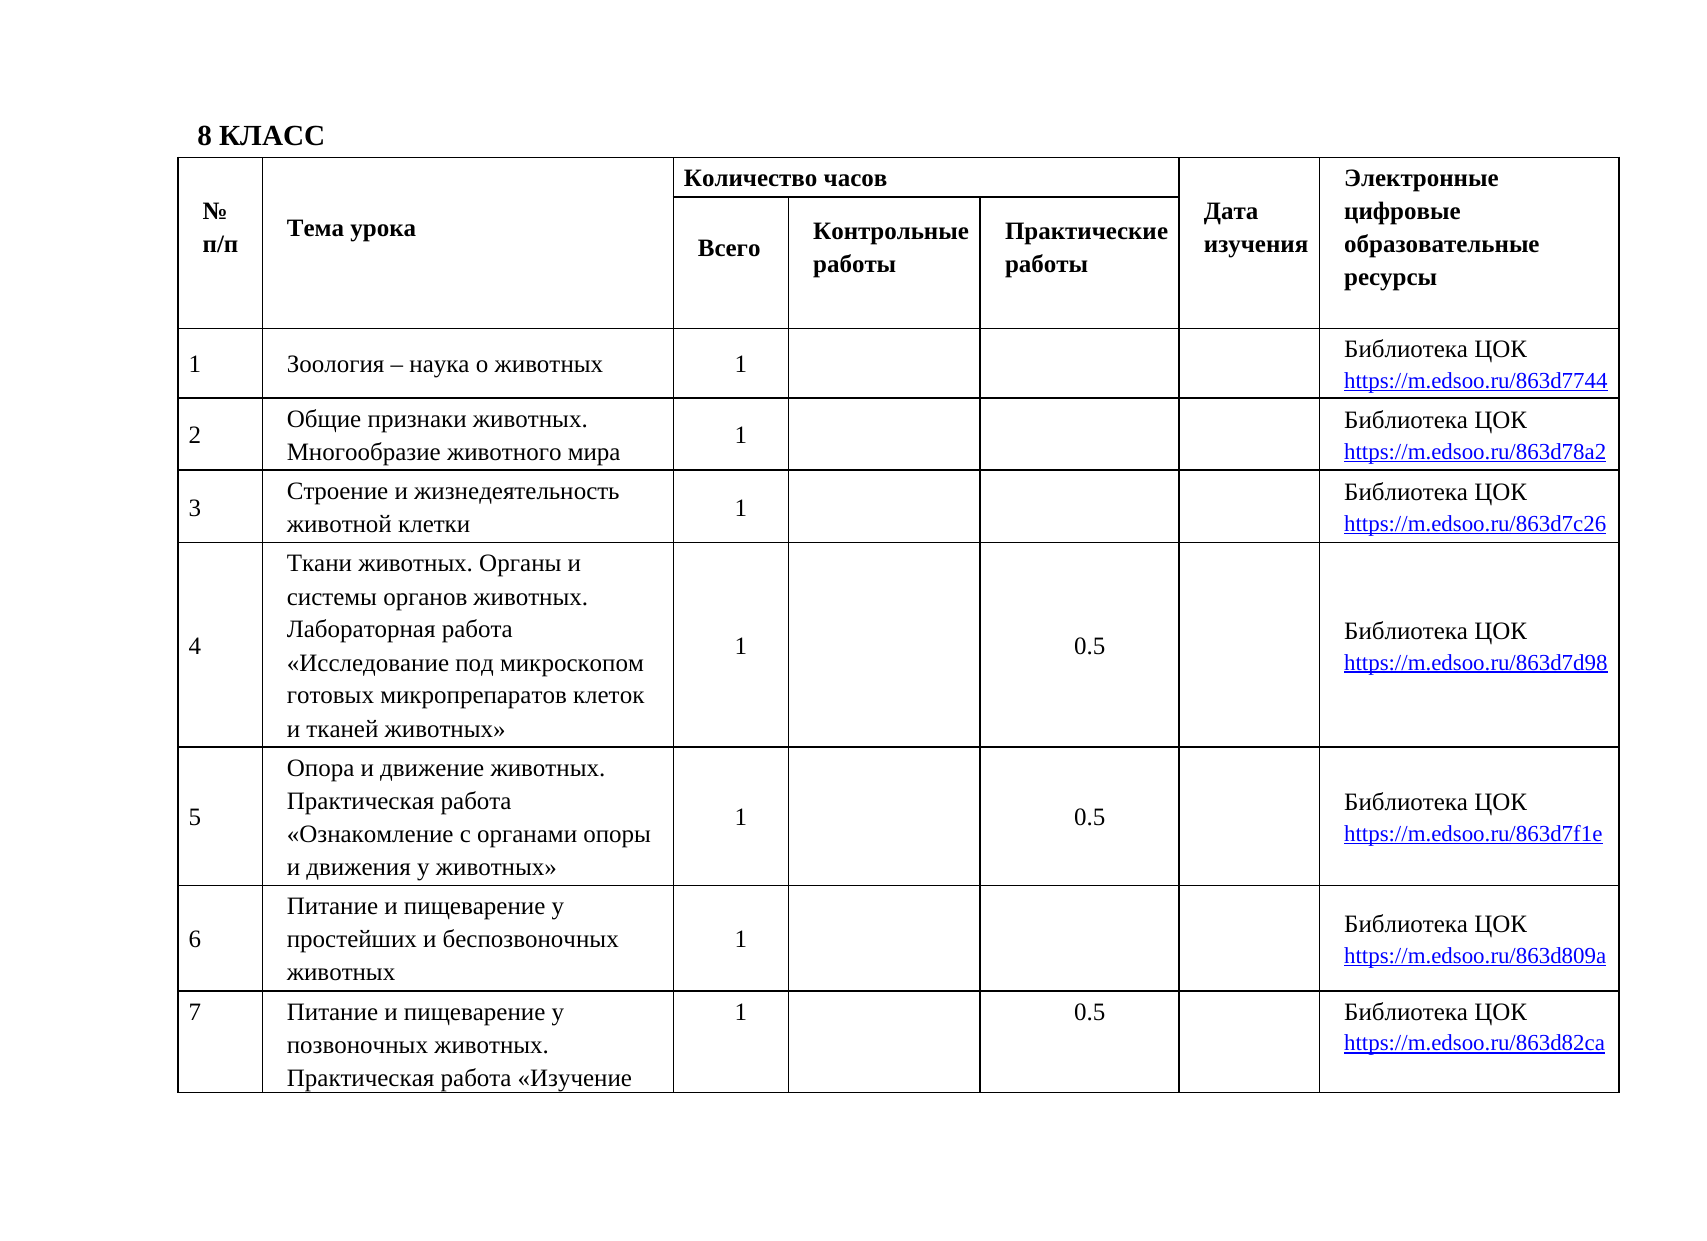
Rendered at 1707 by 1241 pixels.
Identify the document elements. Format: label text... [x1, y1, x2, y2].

table_cell [789, 471, 979, 542]
table_cell Всего [674, 198, 788, 327]
table_cell Библиотека ЦОК https://m.edsoo.ru/863d7c26 [1320, 471, 1618, 542]
table_cell Ткани животных. Органы и системы органов животных. Лабораторная работа «Исследование под микроскопом готовых микропрепаратов клеток и тканей животных» [263, 543, 673, 746]
table_cell Библиотека ЦОК https://m.edsoo.ru/863d78a2 [1320, 399, 1618, 469]
table_cell 3 [179, 471, 262, 542]
table_cell [1180, 399, 1319, 469]
table_cell Общие признаки животных. Многообразие животного мира [263, 399, 673, 469]
table_cell Строение и жизнедеятельность животной клетки [263, 471, 673, 542]
table_cell Библиотека ЦОК https://m.edsoo.ru/863d809a [1320, 886, 1618, 990]
text 8 КЛАСС [190, 118, 1618, 152]
table_cell 2 [179, 399, 262, 469]
table_cell Библиотека ЦОК https://m.edsoo.ru/863d7744 [1320, 329, 1618, 397]
table_cell 1 [674, 886, 788, 990]
table_cell [1180, 543, 1319, 746]
table_cell 6 [179, 886, 262, 990]
table_cell Практические работы [981, 198, 1178, 327]
table_cell [1180, 329, 1319, 397]
table_cell 1 [674, 329, 788, 397]
table_cell [1180, 471, 1319, 542]
table_cell [789, 886, 979, 990]
table_cell Питание и пищеварение у простейших и беспозвоночных животных [263, 886, 673, 990]
table_cell 0.5 [981, 992, 1178, 1092]
table_cell Зоология – наука о животных [263, 329, 673, 397]
table_cell 4 [179, 543, 262, 746]
table_header Дата изучения [1180, 158, 1319, 327]
table_cell [1180, 886, 1319, 990]
table_cell [789, 992, 979, 1092]
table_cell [263, 992, 673, 1092]
table_cell [789, 399, 979, 469]
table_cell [1320, 992, 1618, 1092]
table_cell Опора и движение животных. Практическая работа «Ознакомление с органами опоры и движения у животных» [263, 748, 673, 885]
table_cell 1 [674, 471, 788, 542]
table_cell 7 [179, 992, 262, 1092]
table_header Электронные цифровые образовательные ресурсы [1320, 158, 1618, 327]
table_cell [981, 329, 1178, 397]
table_cell [981, 471, 1178, 542]
table_cell 0.5 [981, 748, 1178, 885]
table_header № п/п [179, 158, 262, 327]
table_cell Библиотека ЦОК https://m.edsoo.ru/863d7f1e [1320, 748, 1618, 885]
table_cell 1 [179, 329, 262, 397]
table_cell 1 [674, 748, 788, 885]
table_cell 1 [674, 992, 788, 1092]
table_cell [789, 329, 979, 397]
table_cell 1 [674, 543, 788, 746]
table_cell [981, 399, 1178, 469]
table_cell [789, 543, 979, 746]
table_header Тема урока [263, 158, 673, 327]
table_cell Контрольные работы [789, 198, 979, 327]
table_header Количество часов [674, 158, 1178, 196]
table_cell [981, 886, 1178, 990]
table_cell [1180, 992, 1319, 1092]
table_cell 0.5 [981, 543, 1178, 746]
table_cell 1 [674, 399, 788, 469]
table_cell Библиотека ЦОК https://m.edsoo.ru/863d7d98 [1320, 543, 1618, 746]
table_cell [1180, 748, 1319, 885]
table_cell [789, 748, 979, 885]
table_cell 5 [179, 748, 262, 885]
